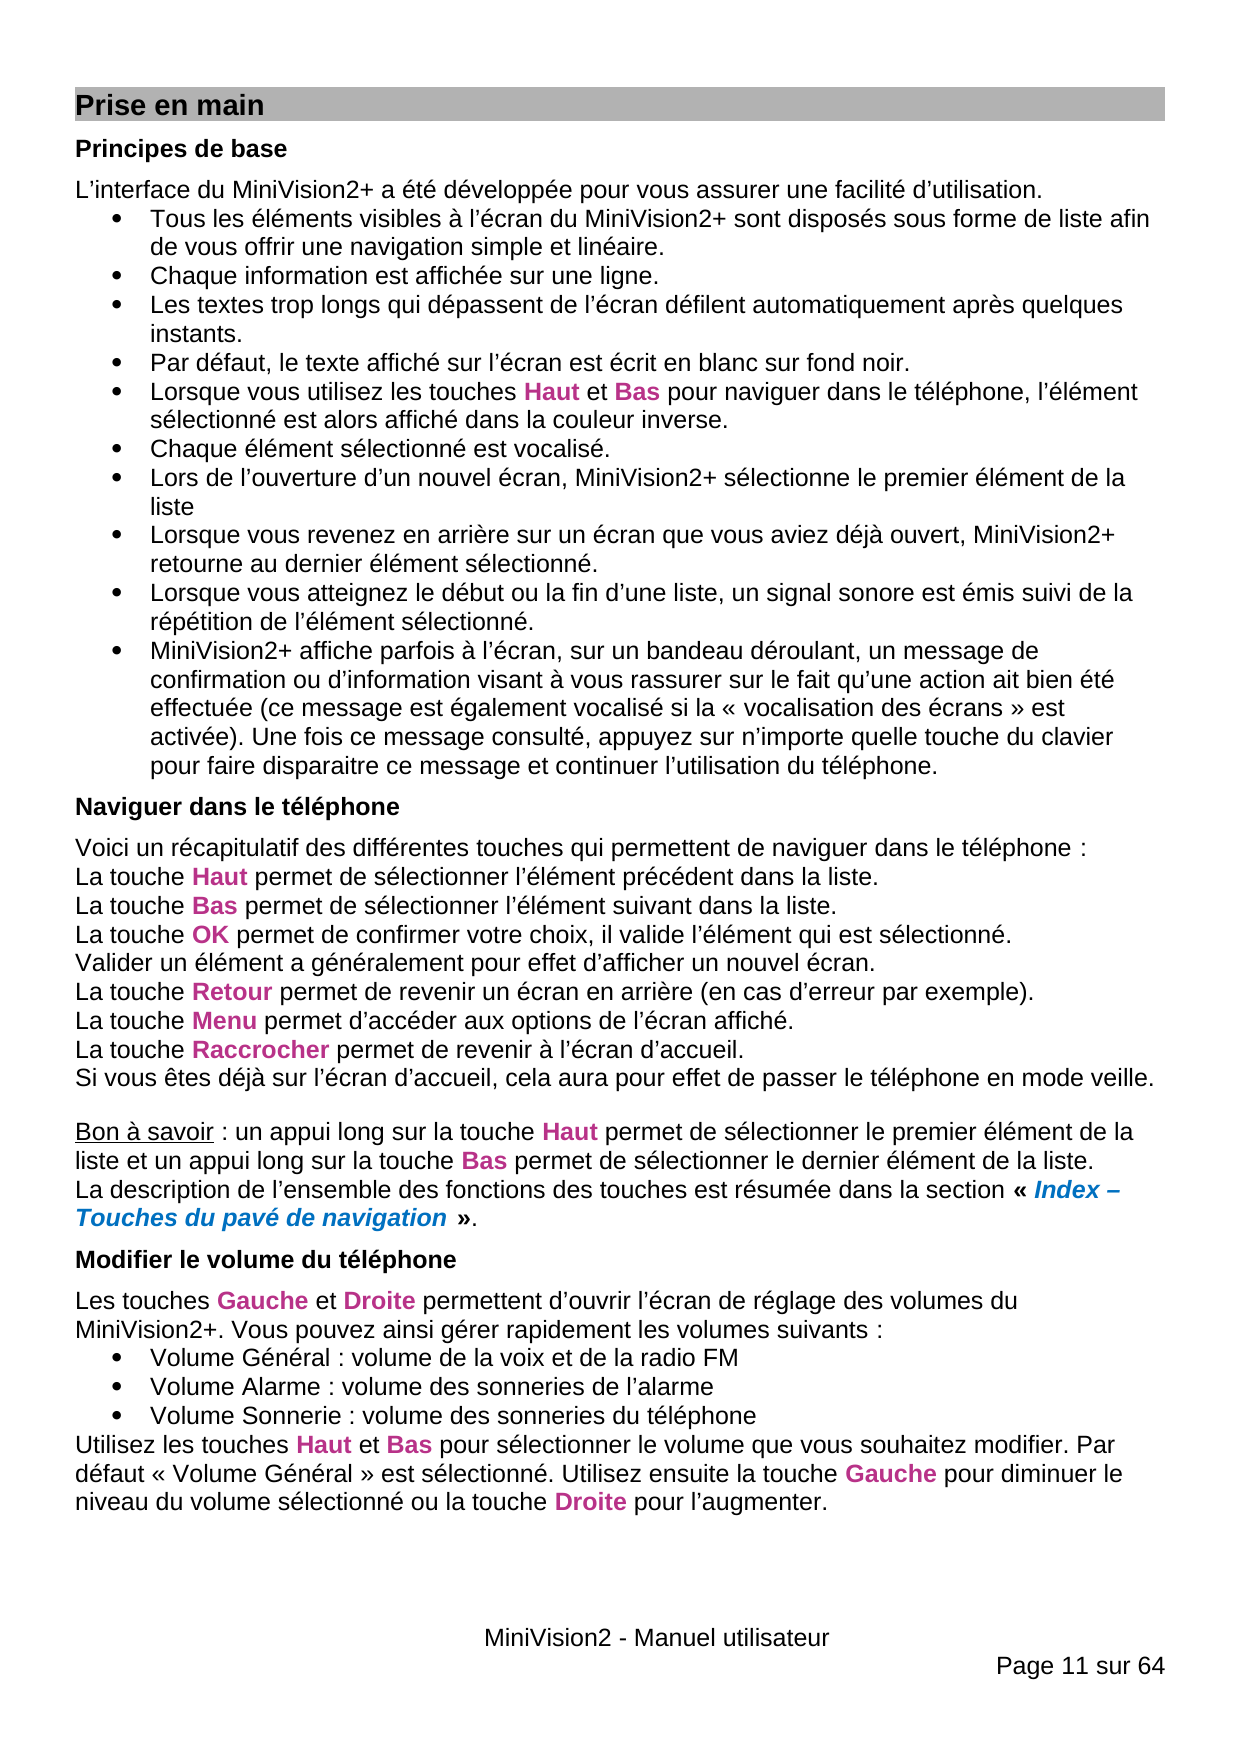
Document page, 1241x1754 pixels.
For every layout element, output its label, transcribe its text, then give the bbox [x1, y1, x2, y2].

text La touche Raccrocher permet de revenir à l’écran d’accueil. [75, 1034, 1165, 1063]
text Valider un élément a généralement pour effet d’afficher un nouvel écran. [75, 948, 1165, 977]
list Chaque élément sélectionné est vocalisé. [112, 434, 1165, 463]
subtitle Naviguer dans le téléphone [75, 792, 1165, 821]
text L’interface du MiniVision2+ a été développée pour vous assurer une facilité d’utilisation. [75, 175, 1165, 203]
list Par défaut, le texte affiché sur l’écran est écrit en blanc sur fond noir. [112, 348, 1165, 376]
list Lorsque vous revenez en arrière sur un écran que vous aviez déjà ouvert, MiniVision2+ retourne au dernier élément sélectionné. [112, 521, 1165, 578]
list Lorsque vous utilisez les touches Haut et Bas pour naviguer dans le téléphone, l’élément sélectionné est alors affiché dans la couleur inverse. [112, 376, 1165, 434]
text La touche OK permet de confirmer votre choix, il valide l’élément qui est sélectionné. [75, 919, 1165, 948]
list Chaque information est affichée sur une ligne. [112, 261, 1165, 290]
text Voici un récapitulatif des différentes touches qui permettent de naviguer dans le téléphone : [75, 833, 1165, 862]
text Les touches Gauche et Droite permettent d’ouvrir l’écran de réglage des volumes du MiniVision2+. Vous pouvez ainsi gérer rapidement les volumes suivants : [75, 1286, 1165, 1343]
subtitle Prise en main [75, 87, 1165, 121]
list Volume Sonnerie : volume des sonneries du téléphone [112, 1401, 1165, 1430]
list Tous les éléments visibles à l’écran du MiniVision2+ sont disposés sous forme de liste afin de vous offrir une navigation simple et linéaire. [112, 203, 1165, 261]
list Lorsque vous atteignez le début ou la fin d’une liste, un signal sonore est émis suivi de la répétition de l’élément sélectionné. [112, 578, 1165, 636]
text La touche Menu permet d’accéder aux options de l’écran affiché. [75, 1006, 1165, 1034]
list Volume Alarme : volume des sonneries de l’alarme [112, 1372, 1165, 1401]
text La touche Bas permet de sélectionner l’élément suivant dans la liste. [75, 891, 1165, 919]
text La touche Haut permet de sélectionner l’élément précédent dans la liste. [75, 862, 1165, 891]
text Si vous êtes déjà sur l’écran d’accueil, cela aura pour effet de passer le téléphone en mode veille. [75, 1063, 1165, 1092]
text Bon à savoir : un appui long sur la touche Haut permet de sélectionner le premier élément de la liste et un appui long sur la touche Bas permet de sélectionner le dernier élément de la liste. [75, 1117, 1165, 1174]
list Lors de l’ouverture d’un nouvel écran, MiniVision2+ sélectionne le premier élément de la liste [112, 463, 1165, 521]
text La description de l’ensemble des fonctions des touches est résumée dans la section « Index – Touches du pavé de navigation ». [75, 1174, 1165, 1232]
list Volume Général : volume de la voix et de la radio FM [112, 1343, 1165, 1372]
list MiniVision2+ affiche parfois à l’écran, sur un bandeau déroulant, un message de confirmation ou d’information visant à vous rassurer sur le fait qu’une action ait bien été effectuée (ce message est également vocalisé si la « vocalisation des écrans » est activée). Une fois ce message consulté, appuyez sur n’importe quelle touche du clavier pour faire disparaitre ce message et continuer l’utilisation du téléphone. [112, 636, 1165, 779]
list Les textes trop longs qui dépassent de l’écran défilent automatiquement après quelques instants. [112, 290, 1165, 348]
text La touche Retour permet de revenir un écran en arrière (en cas d’erreur par exemple). [75, 977, 1165, 1006]
subtitle Principes de base [75, 133, 1165, 162]
text Utilisez les touches Haut et Bas pour sélectionner le volume que vous souhaitez modifier. Par défaut « Volume Général » est sélectionné. Utilisez ensuite la touche Gauche pour diminuer le niveau du volume sélectionné ou la touche Droite pour l’augmenter. [75, 1430, 1165, 1516]
subtitle Modifier le volume du téléphone [75, 1244, 1165, 1273]
